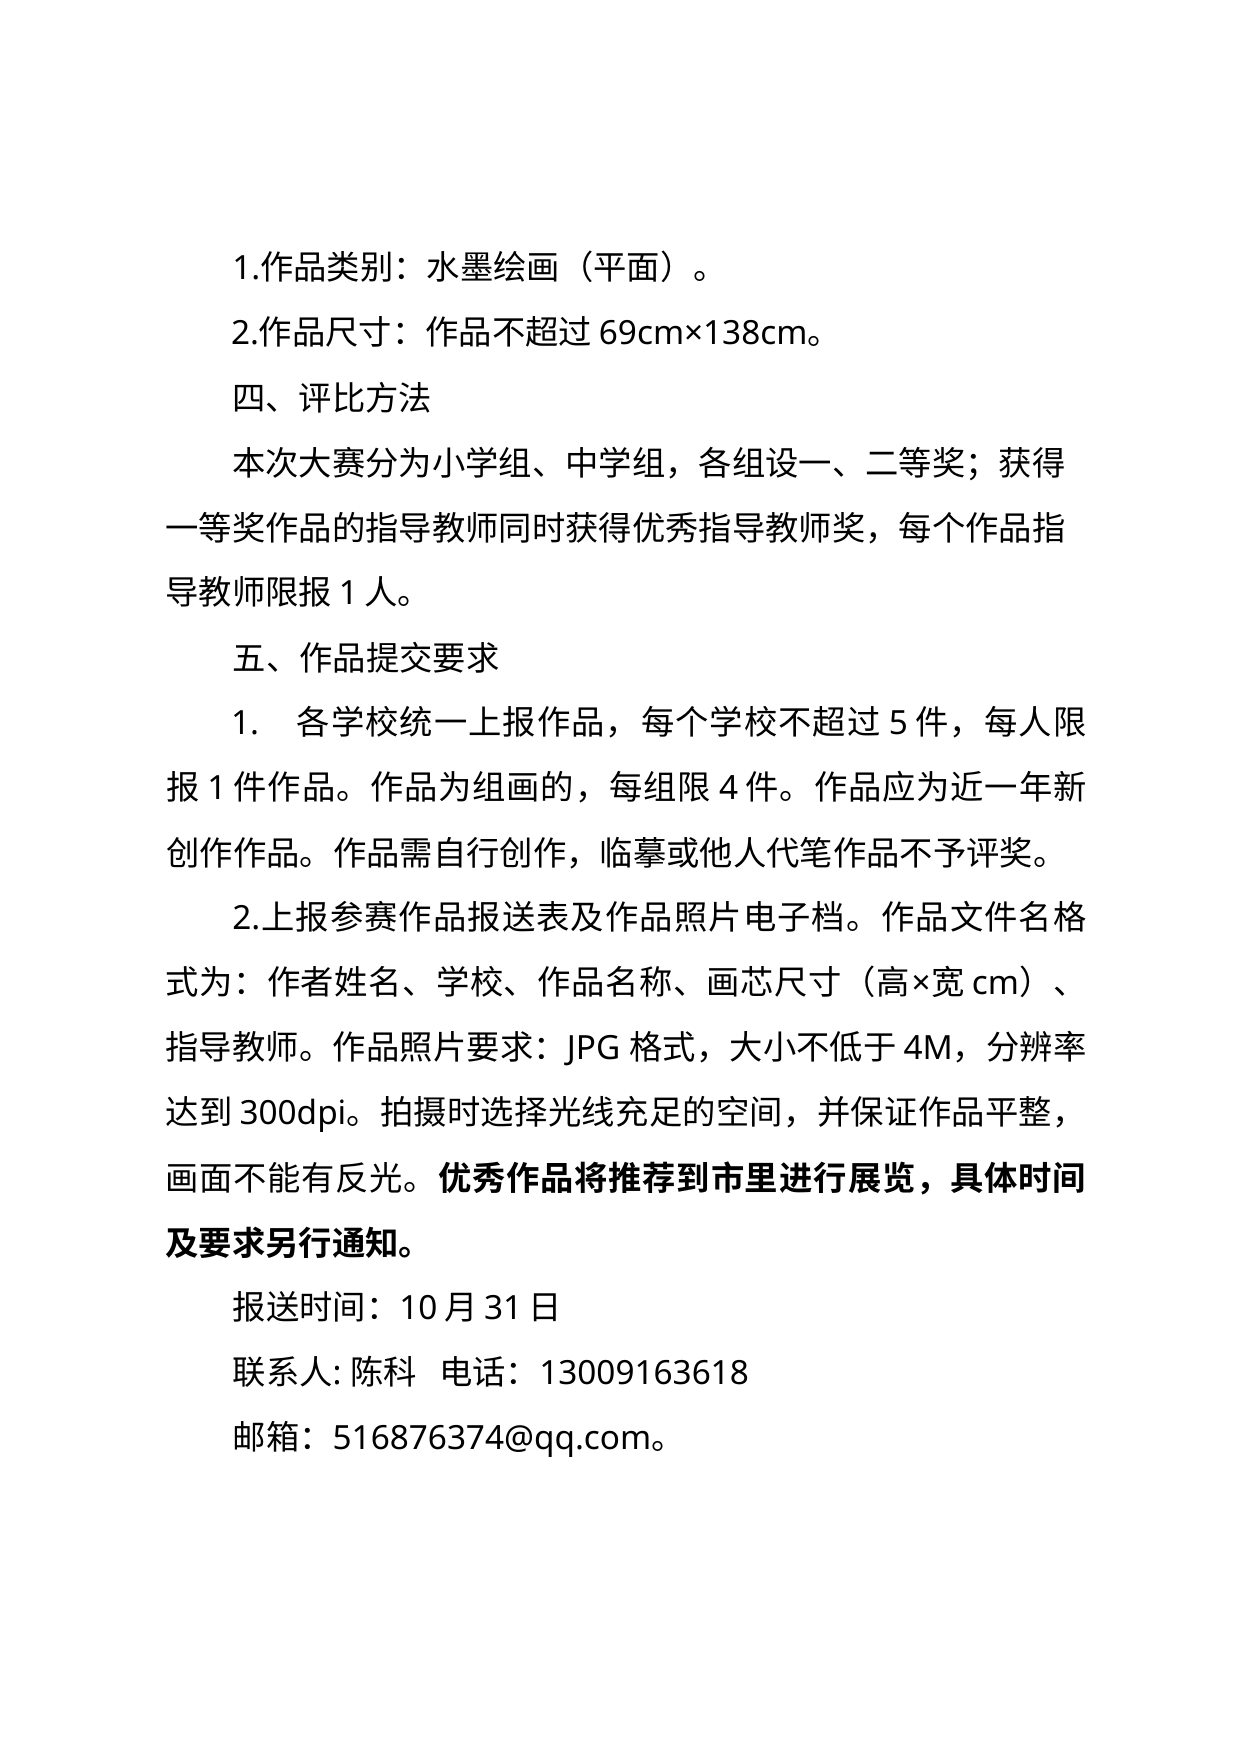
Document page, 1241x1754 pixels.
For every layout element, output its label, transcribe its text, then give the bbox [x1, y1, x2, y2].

list 各学校统一上报作品，每个学校不超过5件，每人限报1件作品。作品为组画的，每组限4件。作品应为近一年新创作作品。作品需自行创作，临摹或他人代笔作品不予评奖。 [166, 688, 1087, 883]
text 五、作品提交要求 [165, 623, 1087, 688]
text 邮箱：516876374@qq.com。 [165, 1403, 1087, 1468]
list 2.上报参赛作品报送表及作品照片电子档。作品文件名格式为：作者姓名、学校、作品名称、画芯尺寸（高×宽cm）、指导教师。作品照片要求：JPG 格式，大小不低于4M，分辨率达到300dpi。拍摄时选择光线充足的空间，并保证作品平整，画面不能有反光。优秀作品将推荐到市里进行展览，具体时间及要求另行通知。 [165, 883, 1087, 1273]
text 本次大赛分为小学组、中学组，各组设一、二等奖；获得一等奖作品的指导教师同时获得优秀指导教师奖，每个作品指导教师限报1人。 [165, 428, 1087, 623]
text 2.作品尺寸：作品不超过69cm×138cm。 [231, 298, 1087, 363]
text 报送时间：10月31日 [165, 1273, 1087, 1338]
list 1.作品类别：水墨绘画（平面）。 [165, 233, 1087, 298]
text 联系人: 陈科 电话：13009163618 [165, 1338, 1087, 1403]
text 四、评比方法 [165, 363, 1087, 428]
